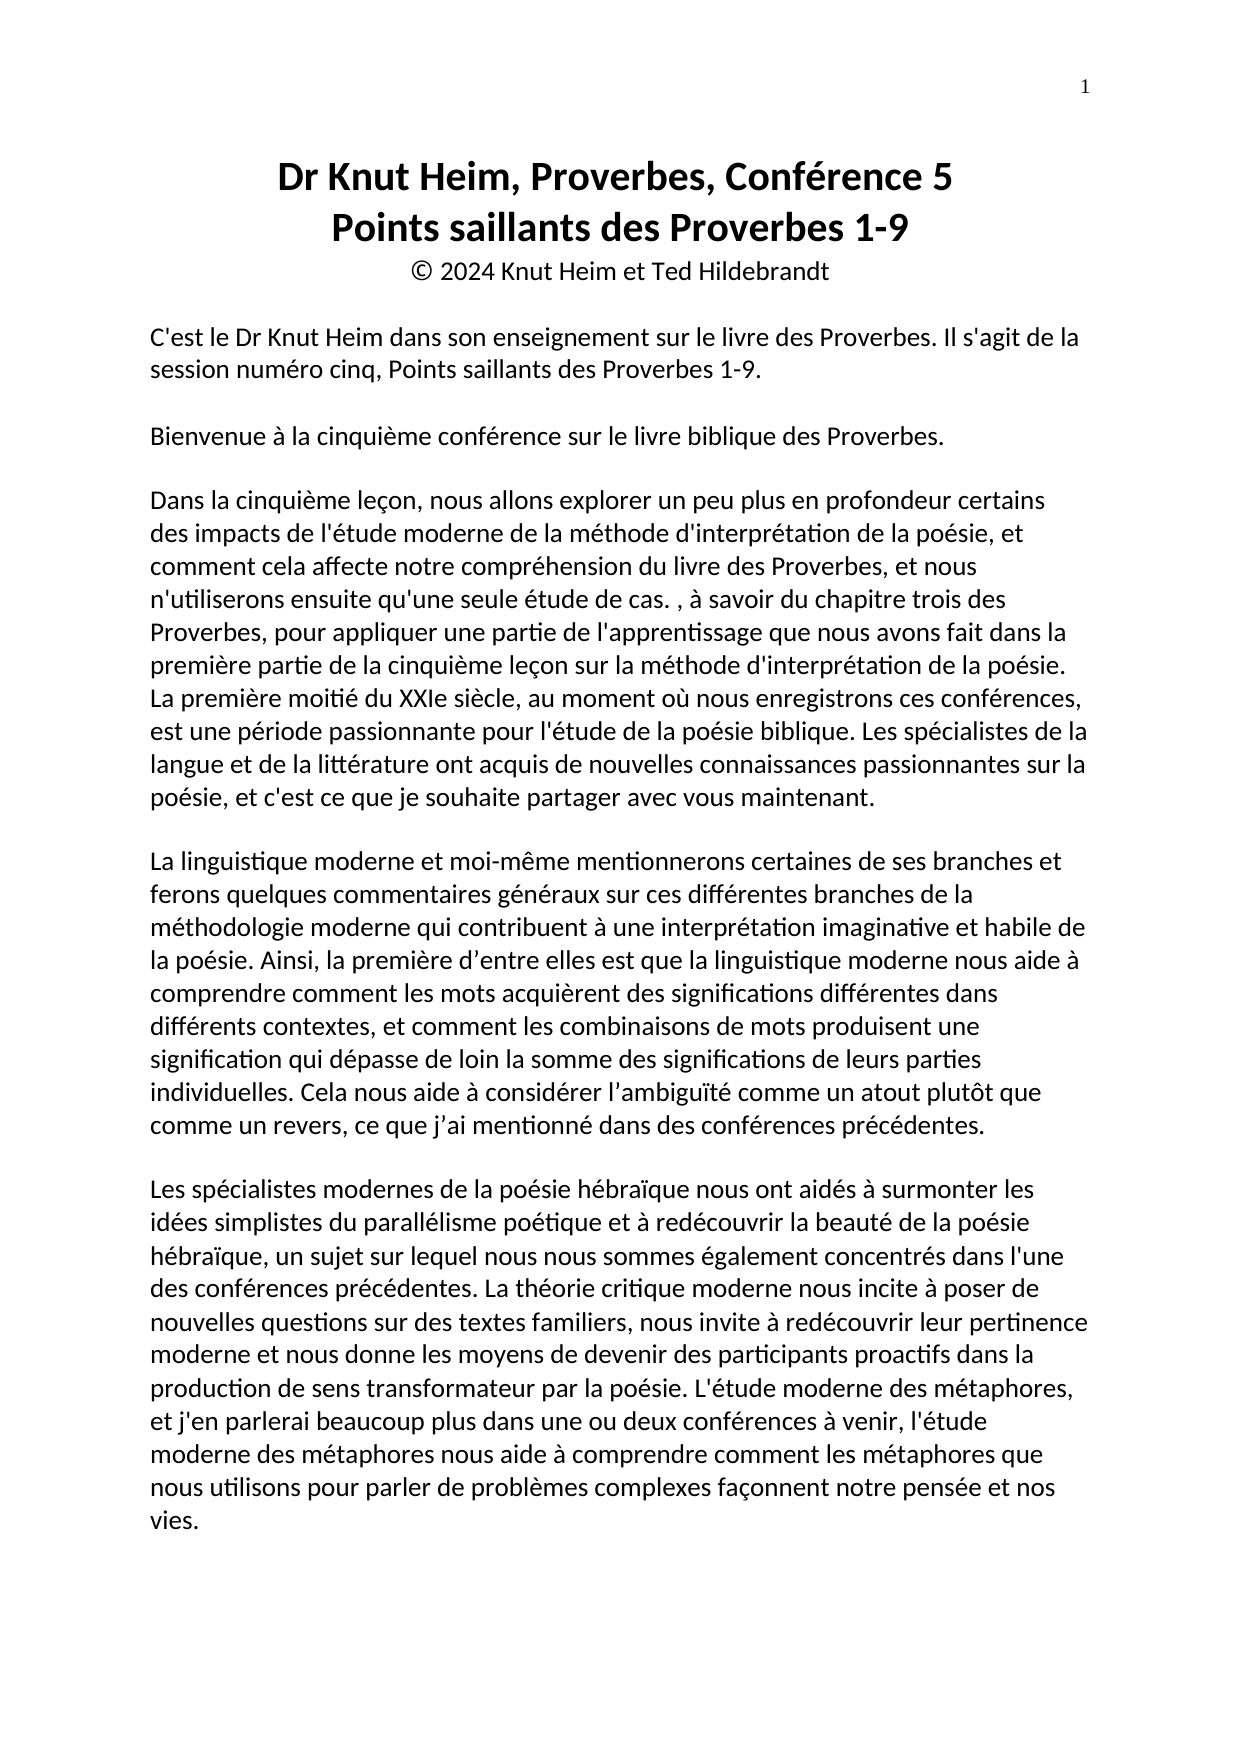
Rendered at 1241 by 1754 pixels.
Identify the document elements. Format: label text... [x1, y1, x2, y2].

text La linguistique moderne et moi-même mentionnerons certaines de ses branches et ferons quelques commentaires généraux sur ces différentes branches de la méthodologie moderne qui contribuent à une interprétation imaginative et habile de la poésie. Ainsi, la première d’entre elles est que la linguistique moderne nous aide à comprendre comment les mots acquièrent des significations différentes dans différents contextes, et comment les combinaisons de mots produisent une signification qui dépasse de loin la somme des significations de leurs parties individuelles. Cela nous aide à considérer l’ambiguïté comme un atout plutôt que comme un revers, ce que j’ai mentionné dans des conférences précédentes. [150, 844, 1090, 1141]
text Dans la cinquième leçon, nous allons explorer un peu plus en profondeur certains des impacts de l'étude moderne de la méthode d'interprétation de la poésie, et comment cela affecte notre compréhension du livre des Proverbes, et nous n'utiliserons ensuite qu'une seule étude de cas. , à savoir du chapitre trois des Proverbes, pour appliquer une partie de l'apprentissage que nous avons fait dans la première partie de la cinquième leçon sur la méthode d'interprétation de la poésie. La première moitié du XXIe siècle, au moment où nous enregistrons ces conférences, est une période passionnante pour l'étude de la poésie biblique. Les spécialistes de la langue et de la littérature ont acquis de nouvelles connaissances passionnantes sur la poésie, et c'est ce que je souhaite partager avec vous maintenant. [150, 483, 1090, 813]
text Dr Knut Heim, Proverbes, Conférence 5 Points saillants des Proverbes 1-9 [150, 150, 1090, 252]
text C'est le Dr Knut Heim dans son enseignement sur le livre des Proverbes. Il s'agit de la session numéro cinq, Points saillants des Proverbes 1-9. [150, 320, 1090, 386]
text © 2024 Knut Heim et Ted Hildebrandt [150, 252, 1090, 288]
text Bienvenue à la cinquième conférence sur le livre biblique des Proverbes. [150, 419, 1090, 452]
text Les spécialistes modernes de la poésie hébraïque nous ont aidés à surmonter les idées simplistes du parallélisme poétique et à redécouvrir la beauté de la poésie hébraïque, un sujet sur lequel nous nous sommes également concentrés dans l'une des conférences précédentes. La théorie critique moderne nous incite à poser de nouvelles questions sur des textes familiers, nous invite à redécouvrir leur pertinence moderne et nous donne les moyens de devenir des participants proactifs dans la production de sens transformateur par la poésie. L'étude moderne des métaphores, et j'en parlerai beaucoup plus dans une ou deux conférences à venir, l'étude moderne des métaphores nous aide à comprendre comment les métaphores que nous utilisons pour parler de problèmes complexes façonnent notre pensée et nos vies. [150, 1173, 1090, 1536]
